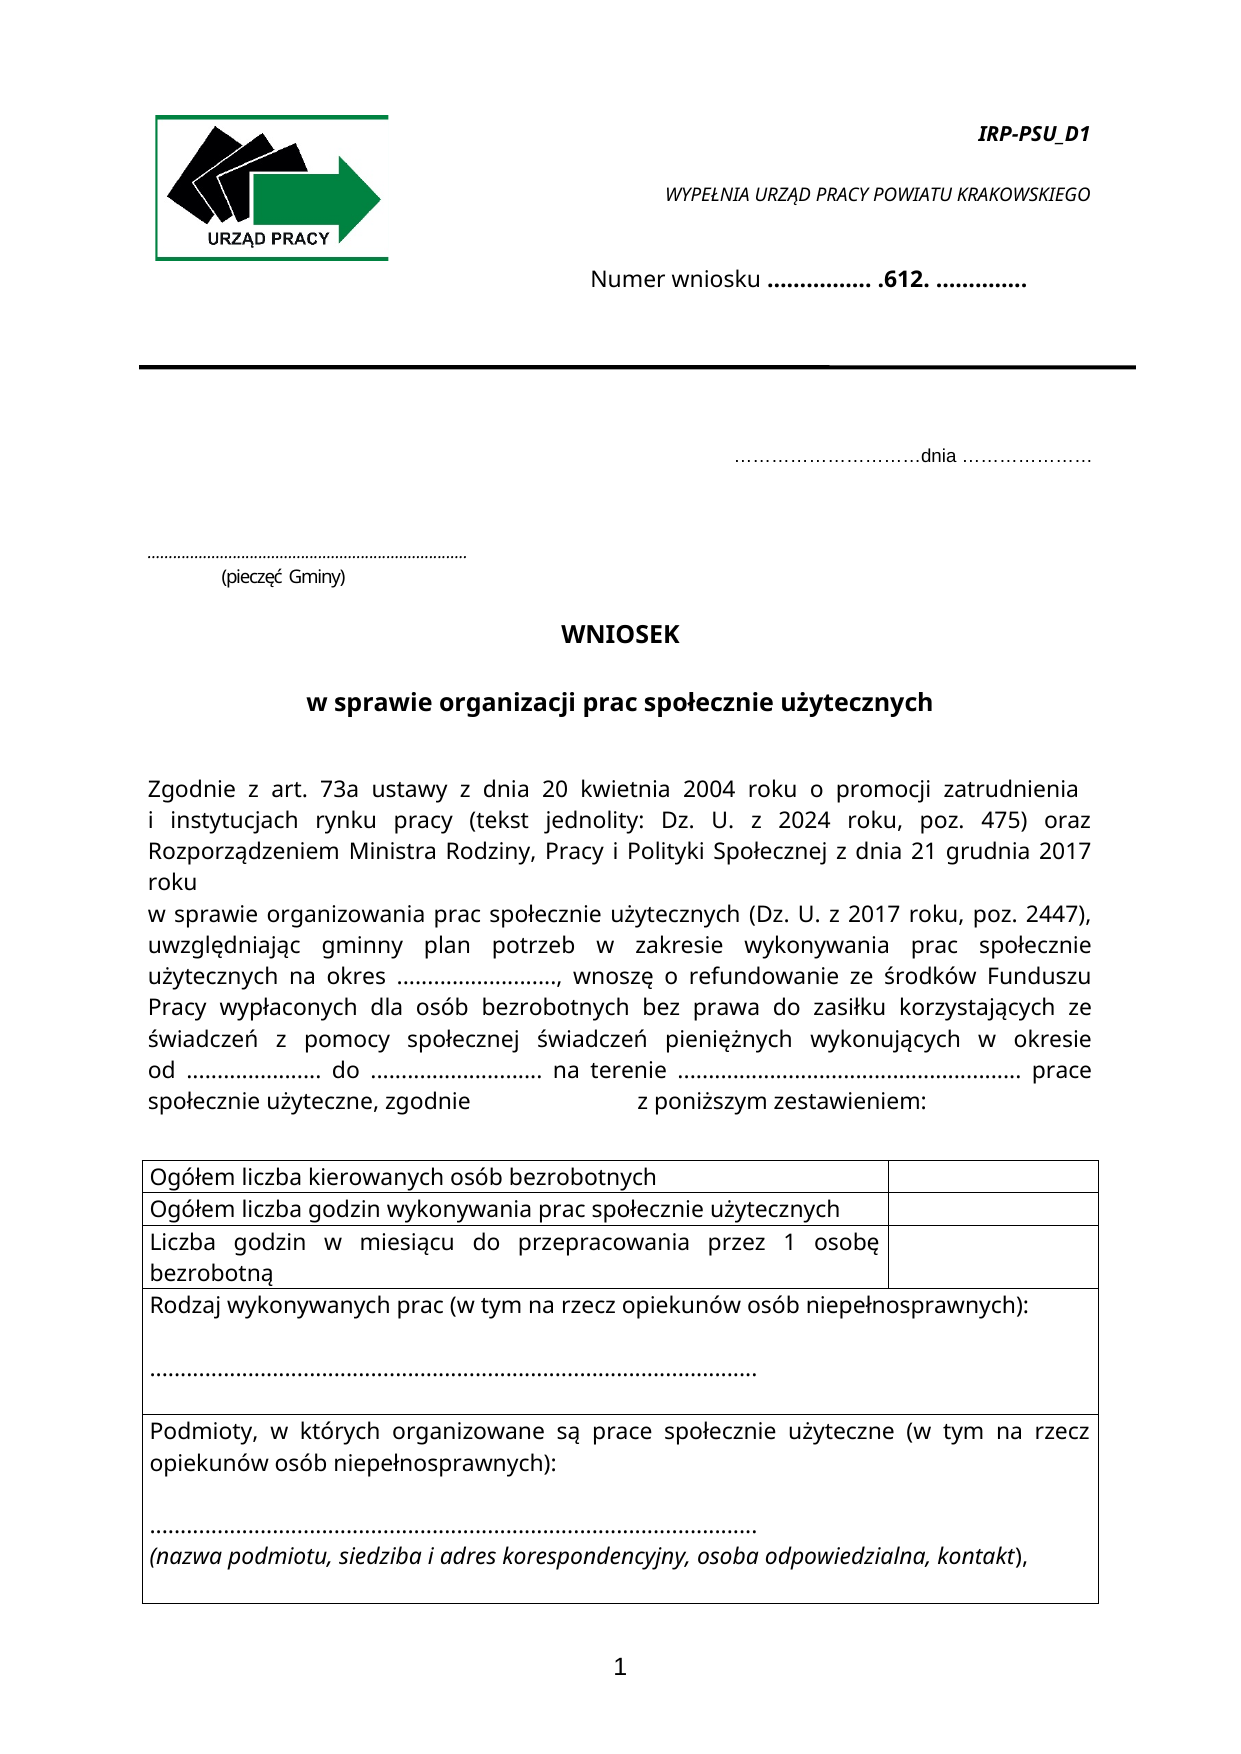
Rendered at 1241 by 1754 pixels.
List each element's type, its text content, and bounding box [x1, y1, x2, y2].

text WNIOSEK [148, 617, 1093, 651]
text WYPEŁNIA URZĄD PRACY POWIATU KRAKOWSKIEGO [388, 181, 1093, 207]
table_cell Ogółem liczba godzin wykonywania prac społecznie użytecznych [143, 1193, 888, 1224]
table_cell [143, 1415, 1098, 1603]
table_cell [889, 1193, 1098, 1224]
text ........................................................................... [148, 540, 1093, 563]
text (pieczęć Gminy) [148, 563, 1093, 588]
picture [153, 115, 388, 259]
text …………………………dnia ………………… [148, 444, 1093, 466]
table_cell Liczba godzin w miesiącu do przepracowania przez 1 osobę bezrobotną [143, 1226, 888, 1288]
text w sprawie organizacji prac społecznie użytecznych [148, 651, 1093, 719]
table_cell Rodzaj wykonywanych prac (w tym na rzecz opiekunów osób niepełnosprawnych): ................................................................................................... [143, 1289, 1098, 1414]
text Numer wniosku ……………. .612. ………….. [148, 263, 1093, 295]
text Zgodnie z art. 73a ustawy z dnia 20 kwietnia 2004 roku o promocji zatrudnienia i instytucjach rynku pracy (tekst jednolity: Dz. U. z 2024 roku, poz. 475) oraz Rozporządzeniem Ministra Rodziny, Pracy i Polityki Społecznej z dnia 21 grudnia 2017 roku w sprawie organizowania prac społecznie użytecznych (Dz. U. z 2017 roku, poz. 2447), uwzględniając gminny plan potrzeb w zakresie wykonywania prac społecznie użytecznych na okres .........................., wnoszę o refundowanie ze środków Funduszu Pracy wypłaconych dla osób bezrobotnych bez prawa do zasiłku korzystających ze świadczeń z pomocy społecznej świadczeń pieniężnych wykonujących w okresie od ...................... do ............................ na terenie ........................................................ prace społecznie użyteczne, zgodnie z poniższym zestawieniem: [148, 772, 1093, 1116]
table_cell [889, 1226, 1098, 1288]
table_header Ogółem liczba kierowanych osób bezrobotnych [143, 1161, 888, 1192]
table_header [889, 1161, 1098, 1192]
text IRP-PSU_D1 [388, 119, 1093, 147]
